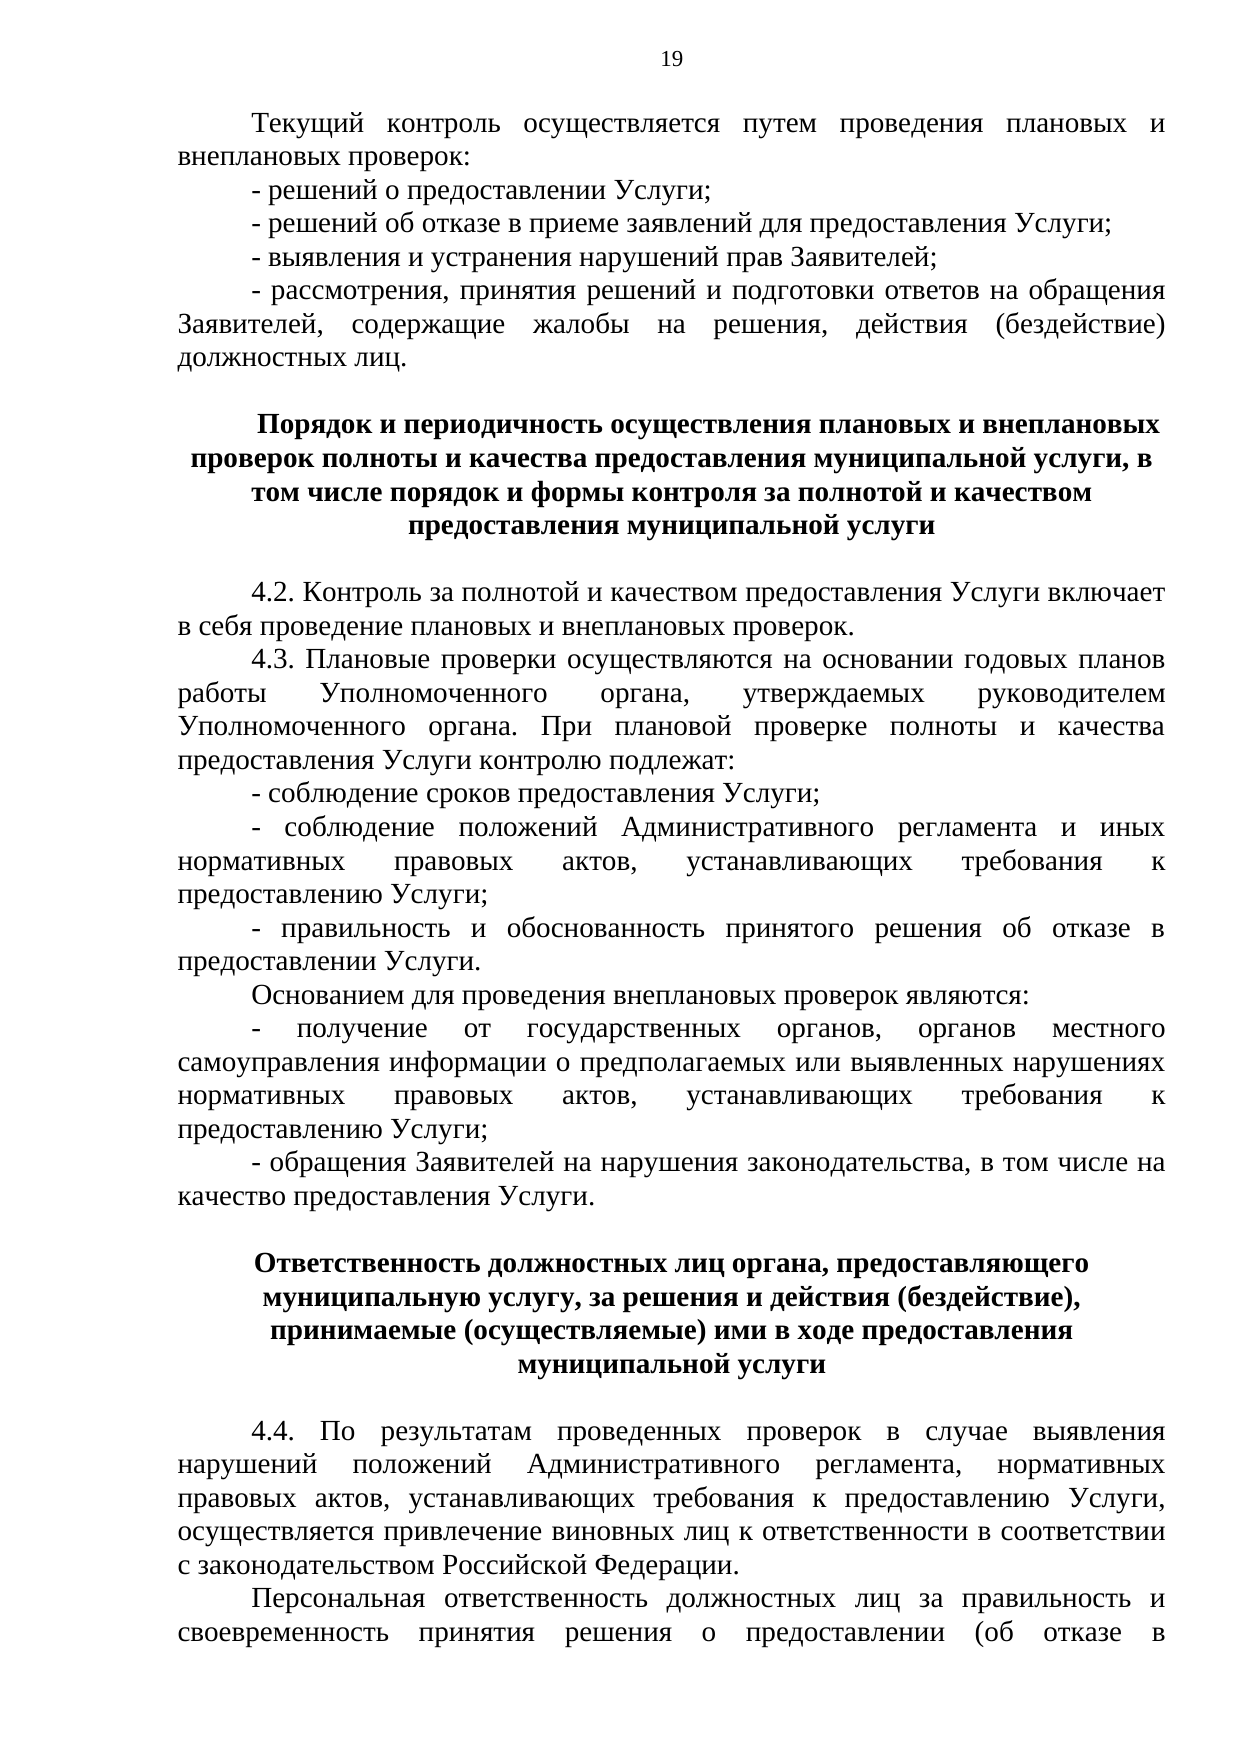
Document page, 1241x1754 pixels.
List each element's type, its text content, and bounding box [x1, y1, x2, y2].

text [177, 1581, 1166, 1648]
text - рассмотрения, принятия решений и подготовки ответов на обращения Заявителей, содержащие жалобы на решения, действия (бездействие) должностных лиц. [177, 272, 1166, 373]
text - получение от государственных органов, органов местного самоуправления информации о предполагаемых или выявленных нарушениях нормативных правовых актов, устанавливающих требования к предоставлению Услуги; [177, 1010, 1166, 1144]
text - обращения Заявителей на нарушения законодательства, в том числе на качество предоставления Услуги. [177, 1144, 1166, 1212]
text - правильность и обоснованность принятого решения об отказе в предоставлении Услуги. [177, 910, 1166, 977]
text 4.3. Плановые проверки осуществляются на основании годовых планов работы Уполномоченного органа, утверждаемых руководителем Уполномоченного органа. При плановой проверке полноты и качества предоставления Услуги контролю подлежат: [177, 641, 1166, 776]
text - выявления и устранения нарушений прав Заявителей; [177, 239, 1166, 272]
text - соблюдение положений Административного регламента и иных нормативных правовых актов, устанавливающих требования к предоставлению Услуги; [177, 809, 1166, 910]
text Порядок и периодичность осуществления плановых и внеплановых проверок полноты и качества предоставления муниципальной услуги, в том числе порядок и формы контроля за полнотой и качеством предоставления муниципальной услуги [177, 407, 1166, 541]
text 4.4. По результатам проведенных проверок в случае выявления нарушений положений Административного регламента, нормативных правовых актов, устанавливающих требования к предоставлению Услуги, осуществляется привлечение виновных лиц к ответственности в соответствии с законодательством Российской Федерации. [177, 1413, 1166, 1581]
text - решений об отказе в приеме заявлений для предоставления Услуги; [177, 205, 1166, 239]
text - решений о предоставлении Услуги; [177, 172, 1166, 205]
text - соблюдение сроков предоставления Услуги; [177, 776, 1166, 809]
text Основанием для проведения внеплановых проверок являются: [177, 977, 1166, 1010]
text Текущий контроль осуществляется путем проведения плановых и внеплановых проверок: [177, 105, 1166, 172]
text 4.2. Контроль за полнотой и качеством предоставления Услуги включает в себя проведение плановых и внеплановых проверок. [177, 574, 1166, 641]
text Ответственность должностных лиц органа, предоставляющего муниципальную услугу, за решения и действия (бездействие), принимаемые (осуществляемые) ими в ходе предоставления муниципальной услуги [177, 1245, 1166, 1379]
